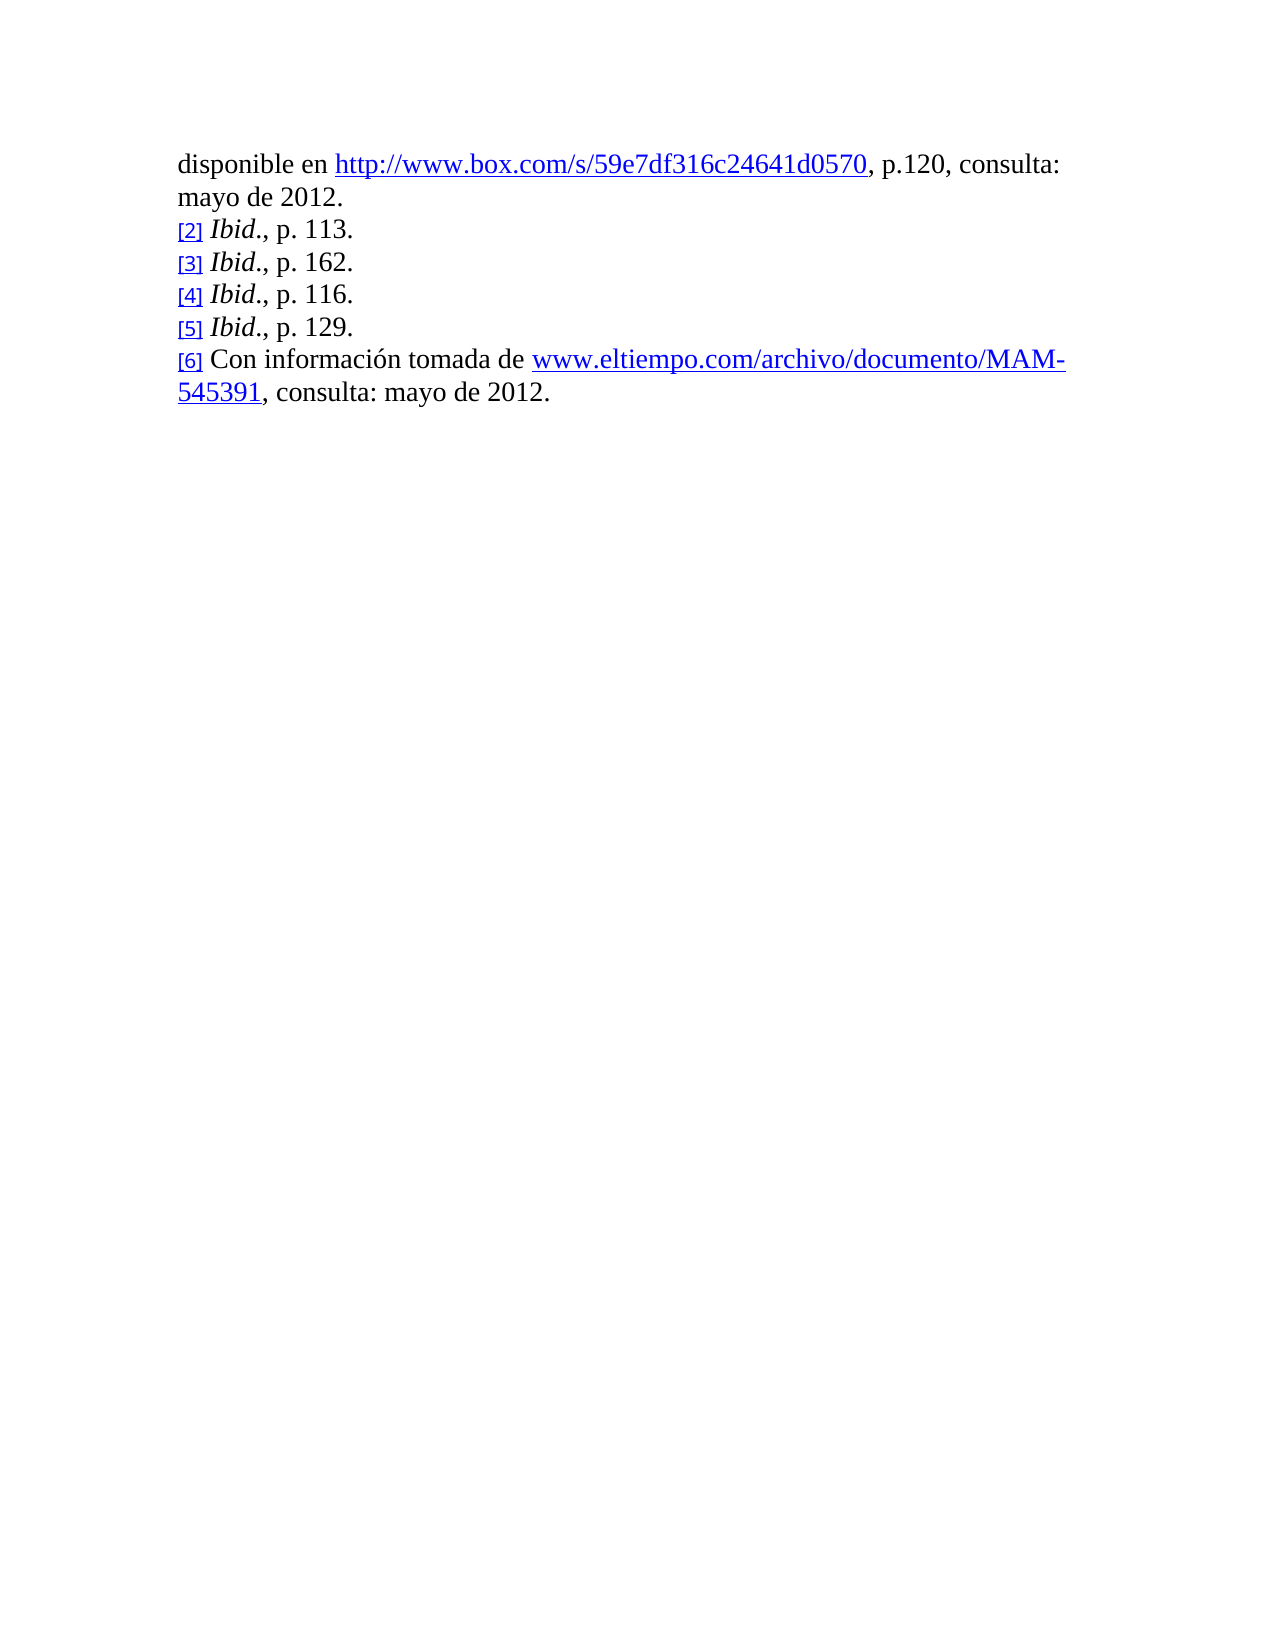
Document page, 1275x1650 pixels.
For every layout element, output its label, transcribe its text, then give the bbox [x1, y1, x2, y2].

text [6] Con información tomada de www.eltiempo.com/archivo/documento/MAM-545391, consulta: mayo de 2012. [177, 342, 1098, 407]
text [2] Ibid., p. 113. [177, 212, 1098, 245]
text [3] Ibid., p. 162. [177, 245, 1098, 277]
text [4] Ibid., p. 116. [177, 277, 1098, 310]
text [177, 148, 1098, 212]
text [5] Ibid., p. 129. [177, 310, 1098, 342]
